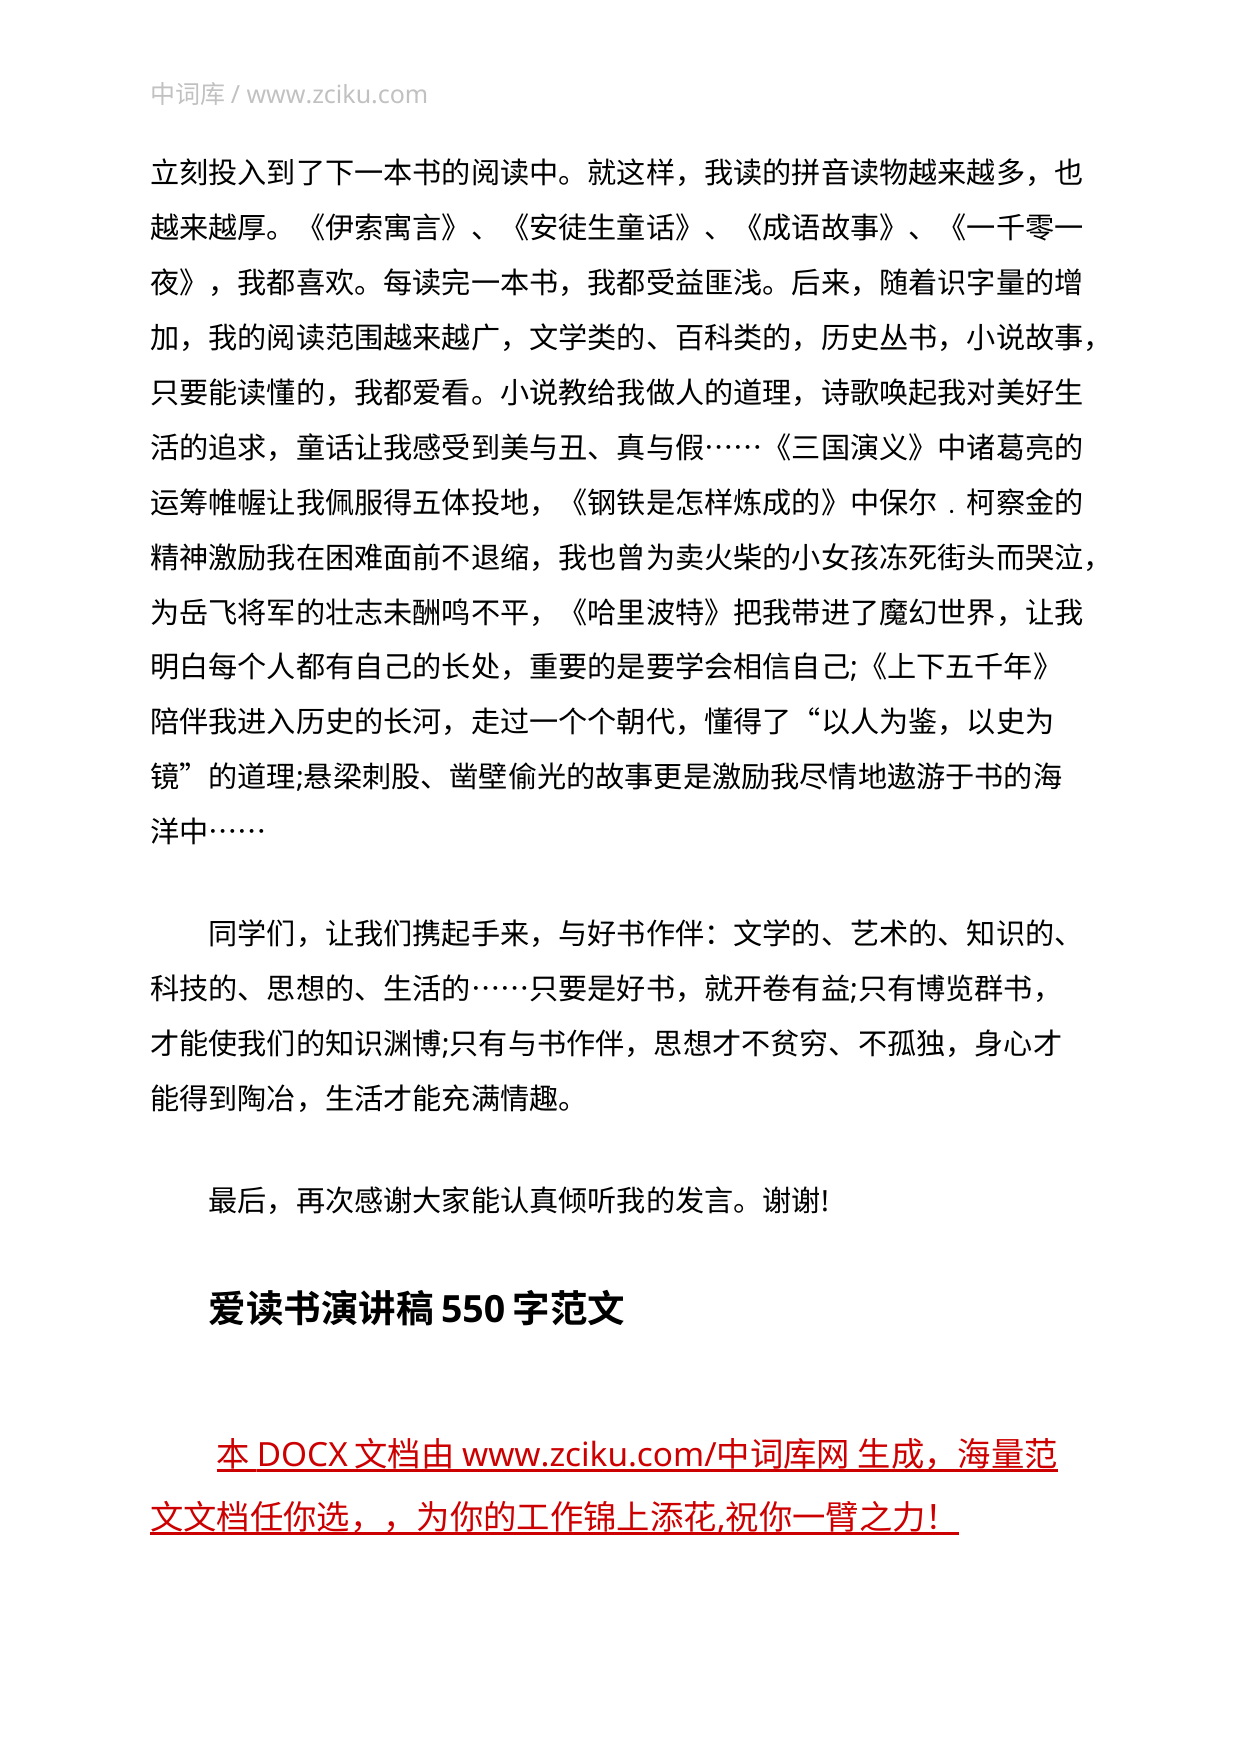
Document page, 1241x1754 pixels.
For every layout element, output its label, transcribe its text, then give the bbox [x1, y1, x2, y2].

text 同学们，让我们携起手来，与好书作伴：文学的、艺术的、知识的、科技的、思想的、生活的……只要是好书，就开卷有益;只有博览群书，才能使我们的知识渊博;只有与书作伴，思想才不贫穷、不孤独，身心才能得到陶冶，生活才能充满情趣。 [150, 911, 1090, 1118]
text 最后，再次感谢大家能认真倾听我的发言。谢谢! [150, 1177, 1090, 1220]
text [150, 150, 1090, 851]
text 本DOCX文档由 www.zciku.com/中词库网 生成，海量范文文档任你选，，为你的工作锦上添花,祝你一臂之力！ [150, 1428, 1090, 1539]
text 爱读书演讲稿550字范文 [150, 1279, 1090, 1334]
